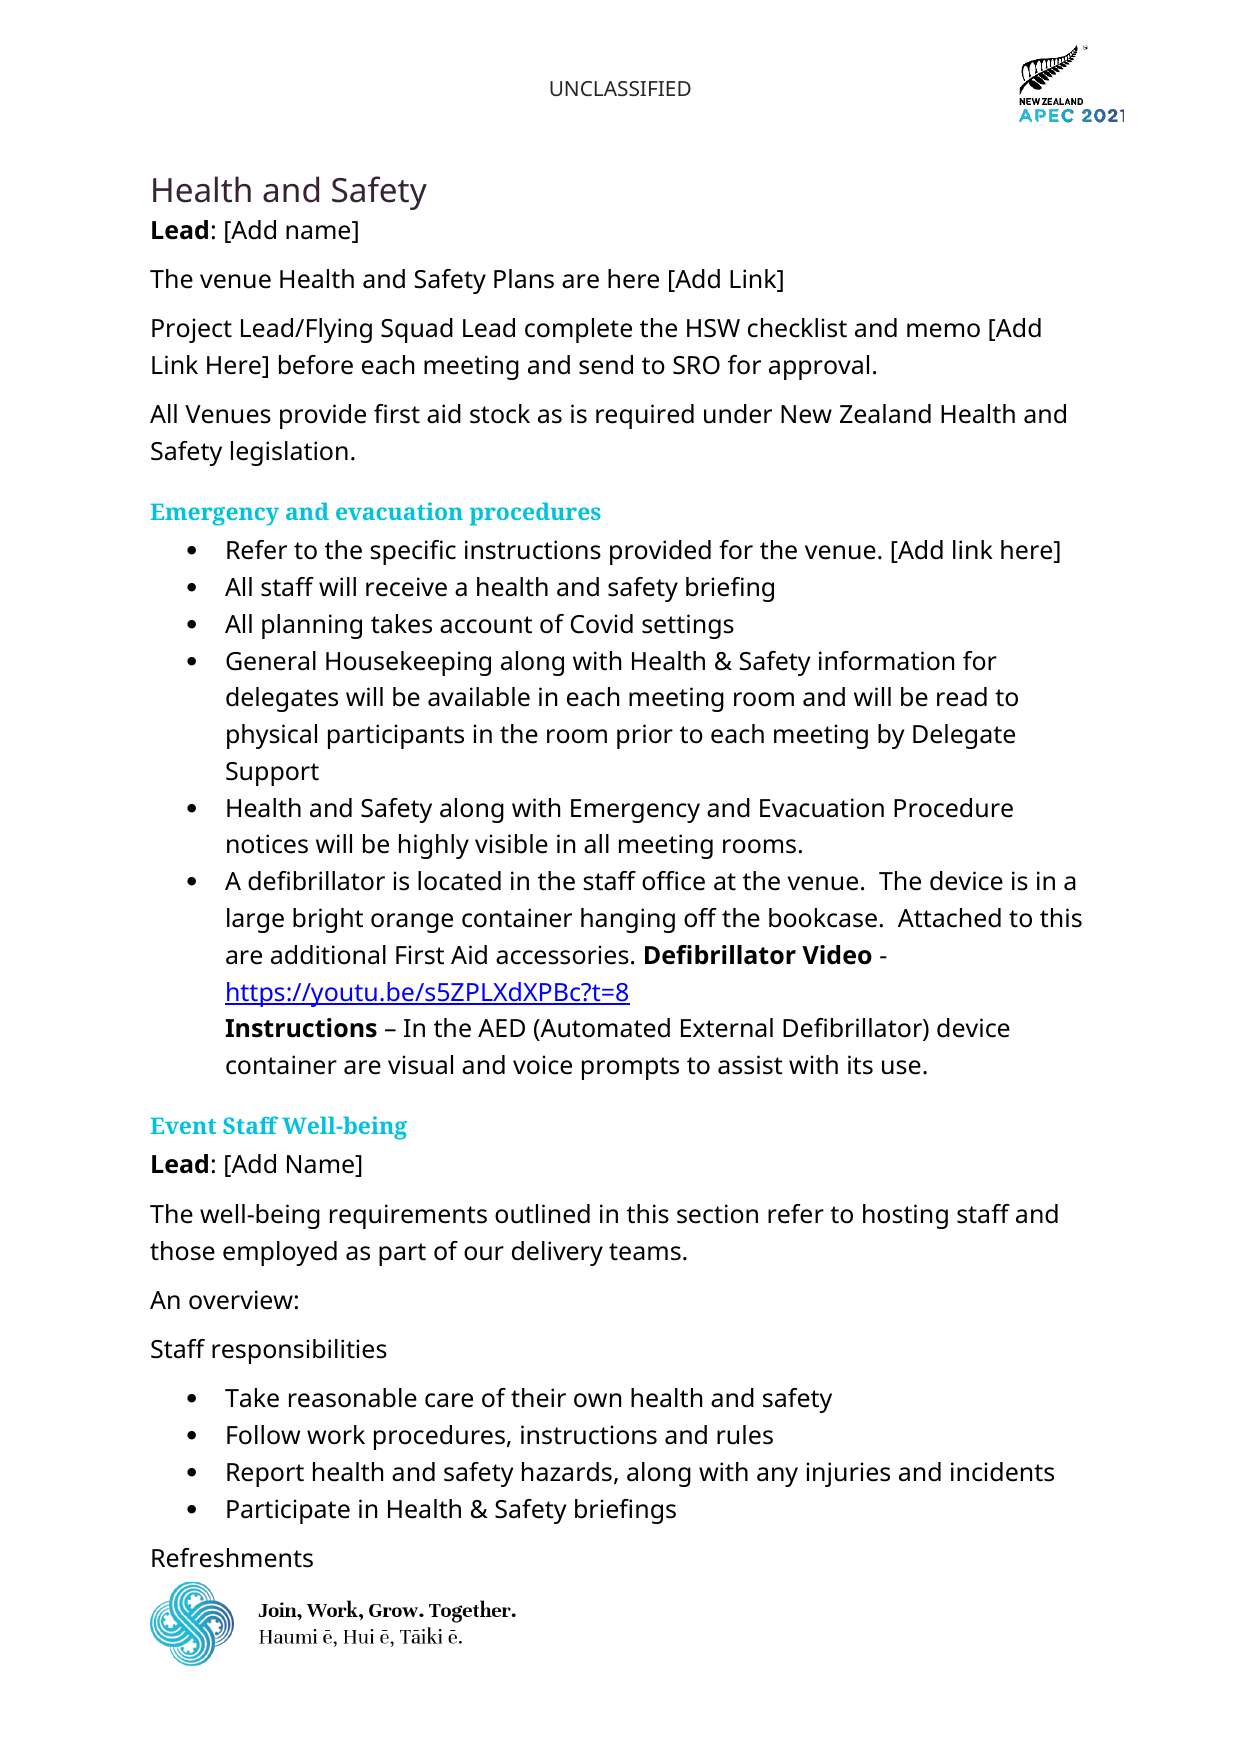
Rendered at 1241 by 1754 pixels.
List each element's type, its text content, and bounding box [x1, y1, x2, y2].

list General Housekeeping along with Health & Safety information for delegates will be available in each meeting room and will be read to physical participants in the room prior to each meeting by Delegate Support [187, 643, 1090, 788]
text Project Lead/Flying Squad Lead complete the HSW checklist and memo [Add Link Here] before each meeting and send to SRO for approval. [150, 311, 1090, 382]
list Take reasonable care of their own health and safety [187, 1381, 1090, 1415]
list A defibrillator is located in the staff office at the venue. The device is in a large bright orange container hanging off the bookcase. Attached to this are additional First Aid accessories. Defibrillator Video - https://youtu.be/s5ZPLXdXPBc?t=8 Instructions – In the AED (Automated External Defibrillator) device container are visual and voice prompts to assist with its use. [187, 864, 1090, 1082]
subtitle Event Staff Well-being [150, 1109, 1090, 1141]
text Staff responsibilities [150, 1332, 1090, 1366]
text All Venues provide first aid stock as is required under New Zealand Health and Safety legislation. [150, 397, 1090, 468]
list Health and Safety along with Emergency and Evacuation Procedure notices will be highly visible in all meeting rooms. [187, 790, 1090, 861]
picture [150, 1582, 543, 1666]
list Participate in Health & Safety briefings [187, 1491, 1090, 1525]
text The venue Health and Safety Plans are here [Add Link] [150, 262, 1090, 296]
text Lead: [Add Name] [150, 1147, 1090, 1181]
list All planning takes account of Covid settings [187, 607, 1090, 641]
subtitle Health and Safety [150, 167, 1090, 212]
text Refreshments [150, 1541, 1090, 1574]
subtitle Emergency and evacuation procedures [150, 496, 1090, 527]
list All staff will receive a health and safety briefing [187, 570, 1090, 604]
text The well-being requirements outlined in this section refer to hosting staff and those employed as part of our delivery teams. [150, 1196, 1090, 1267]
list Refer to the specific instructions provided for the venue. [Add link here] [187, 533, 1090, 567]
picture [989, 93, 1127, 128]
list Follow work procedures, instructions and rules [187, 1418, 1090, 1452]
text An overview: [150, 1282, 1090, 1316]
text Lead: [Add name] [150, 212, 1090, 246]
list Report health and safety hazards, along with any injuries and incidents [187, 1454, 1090, 1488]
